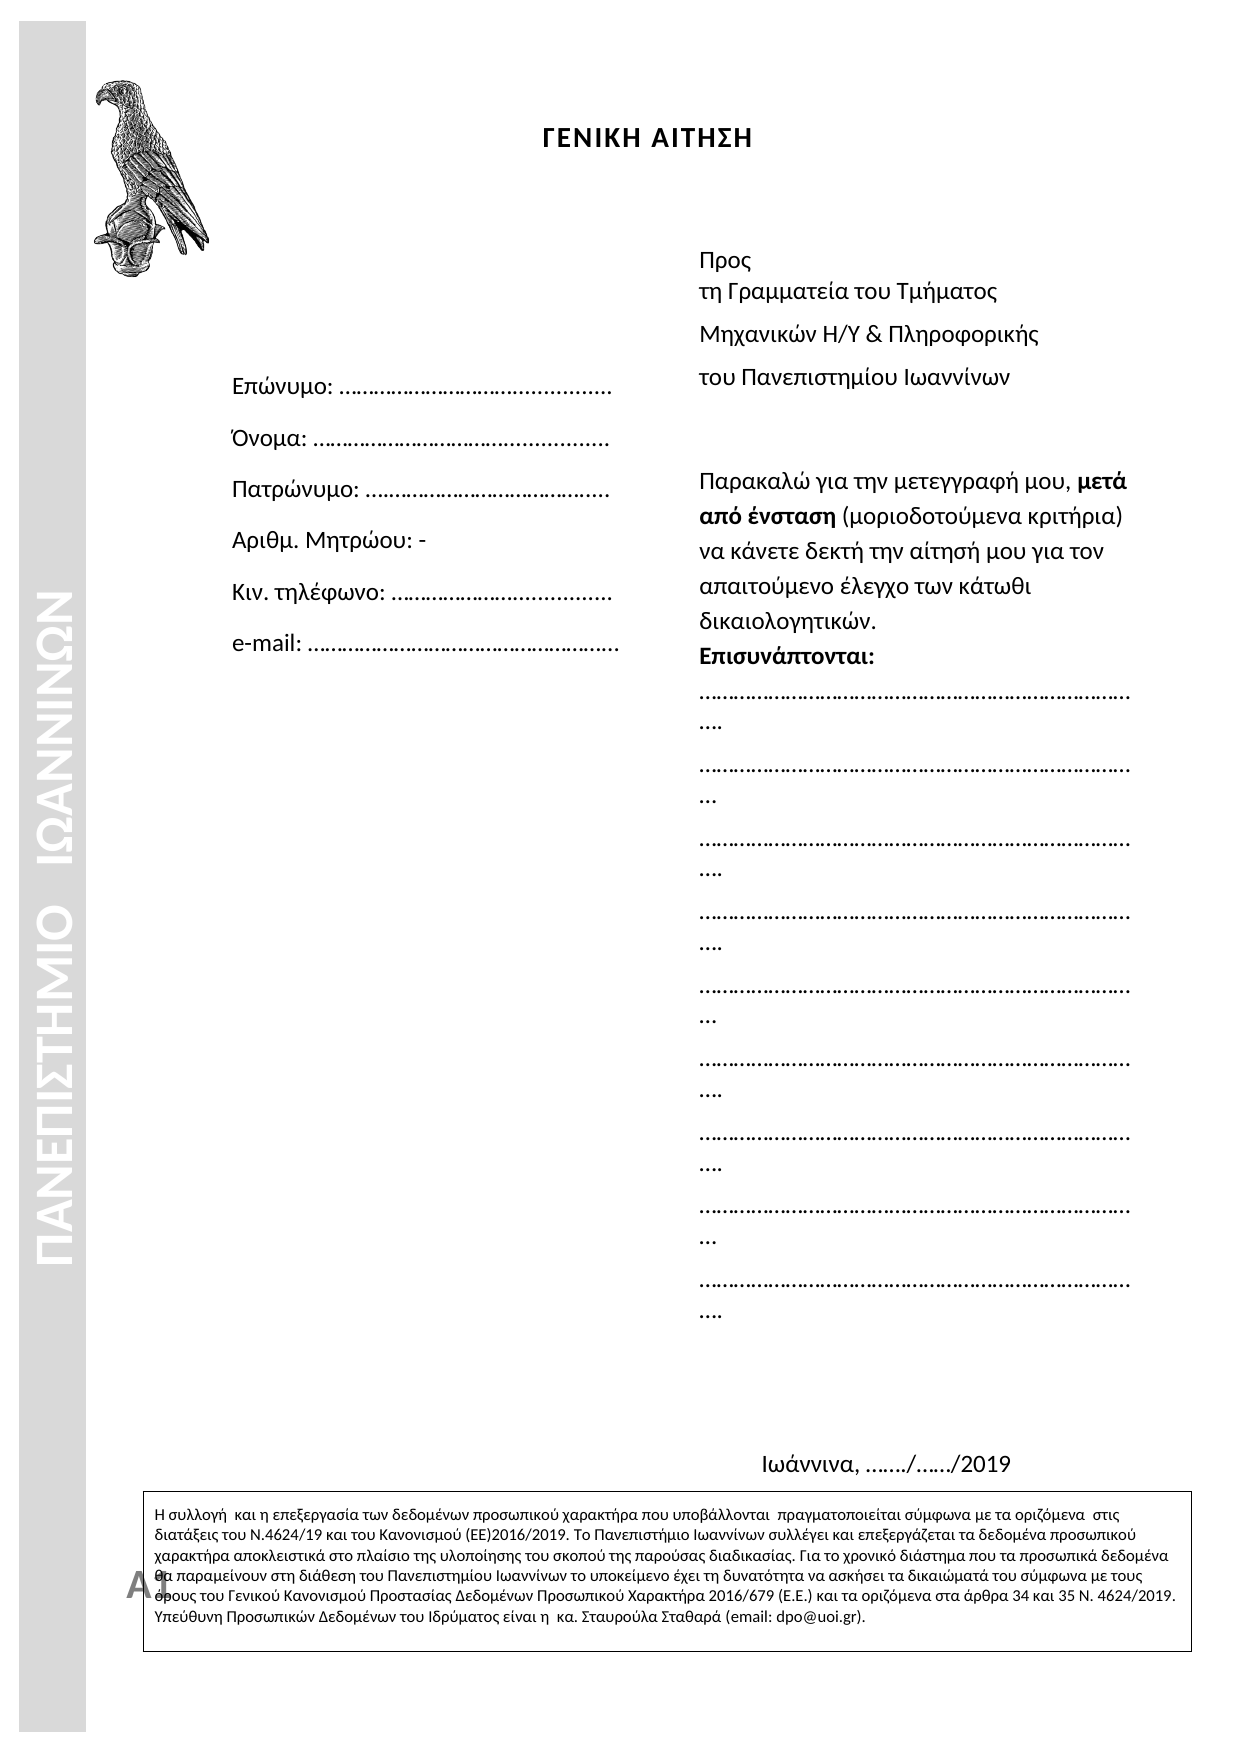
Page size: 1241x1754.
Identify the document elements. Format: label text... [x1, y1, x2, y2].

text e-mail: ……………………………………………... [232, 627, 625, 658]
picture [93, 79, 210, 278]
text Ιωάννινα, ……./……/2019 [699, 1448, 1137, 1479]
text Προς [699, 244, 1137, 275]
text του Πανεπιστημίου Ιωαννίνων [699, 361, 1137, 391]
text Πατρώνυμο: ….……………………………..... [232, 473, 625, 503]
text …………………………………………………………………… [699, 969, 1137, 1030]
text ……………………………………………………………………. [699, 1043, 1137, 1104]
text ……………………………………………………………………. [699, 675, 1137, 736]
text …………………………………………………………………… [699, 748, 1137, 809]
text Επώνυμο: …………………………................ [232, 370, 625, 401]
text …………………………………………………………………… [699, 1190, 1137, 1251]
text ΓΕΝΙΚΗ ΑΙΤΗΣΗ [158, 119, 1137, 155]
text Αριθμ. Μητρώου: - [232, 524, 625, 555]
text Κιν. τηλέφωνο: …………………................ [232, 576, 625, 606]
text Παρακαλώ για την μετεγγραφή μου, μετά από ένσταση (μοριοδοτούμενα κριτήρια) να κάνετε δεκτή την αίτησή μου για τον απαιτούμενο έλεγχο των κάτωθι δικαιολογητικών. Επισυνάπτονται: [699, 465, 1137, 670]
text τη Γραμματεία του Τμήματος [699, 275, 1137, 305]
text Όνομα: ……………………………................. [232, 422, 625, 452]
text ……………………………………………………………………. [699, 1263, 1137, 1324]
text ……………………………………………………………………. [699, 896, 1137, 957]
text Μηχανικών Η/Υ & Πληροφορικής [699, 318, 1137, 348]
text ……………………………………………………………………. [699, 1116, 1137, 1177]
text ……………………………………………………………………. [699, 822, 1137, 883]
